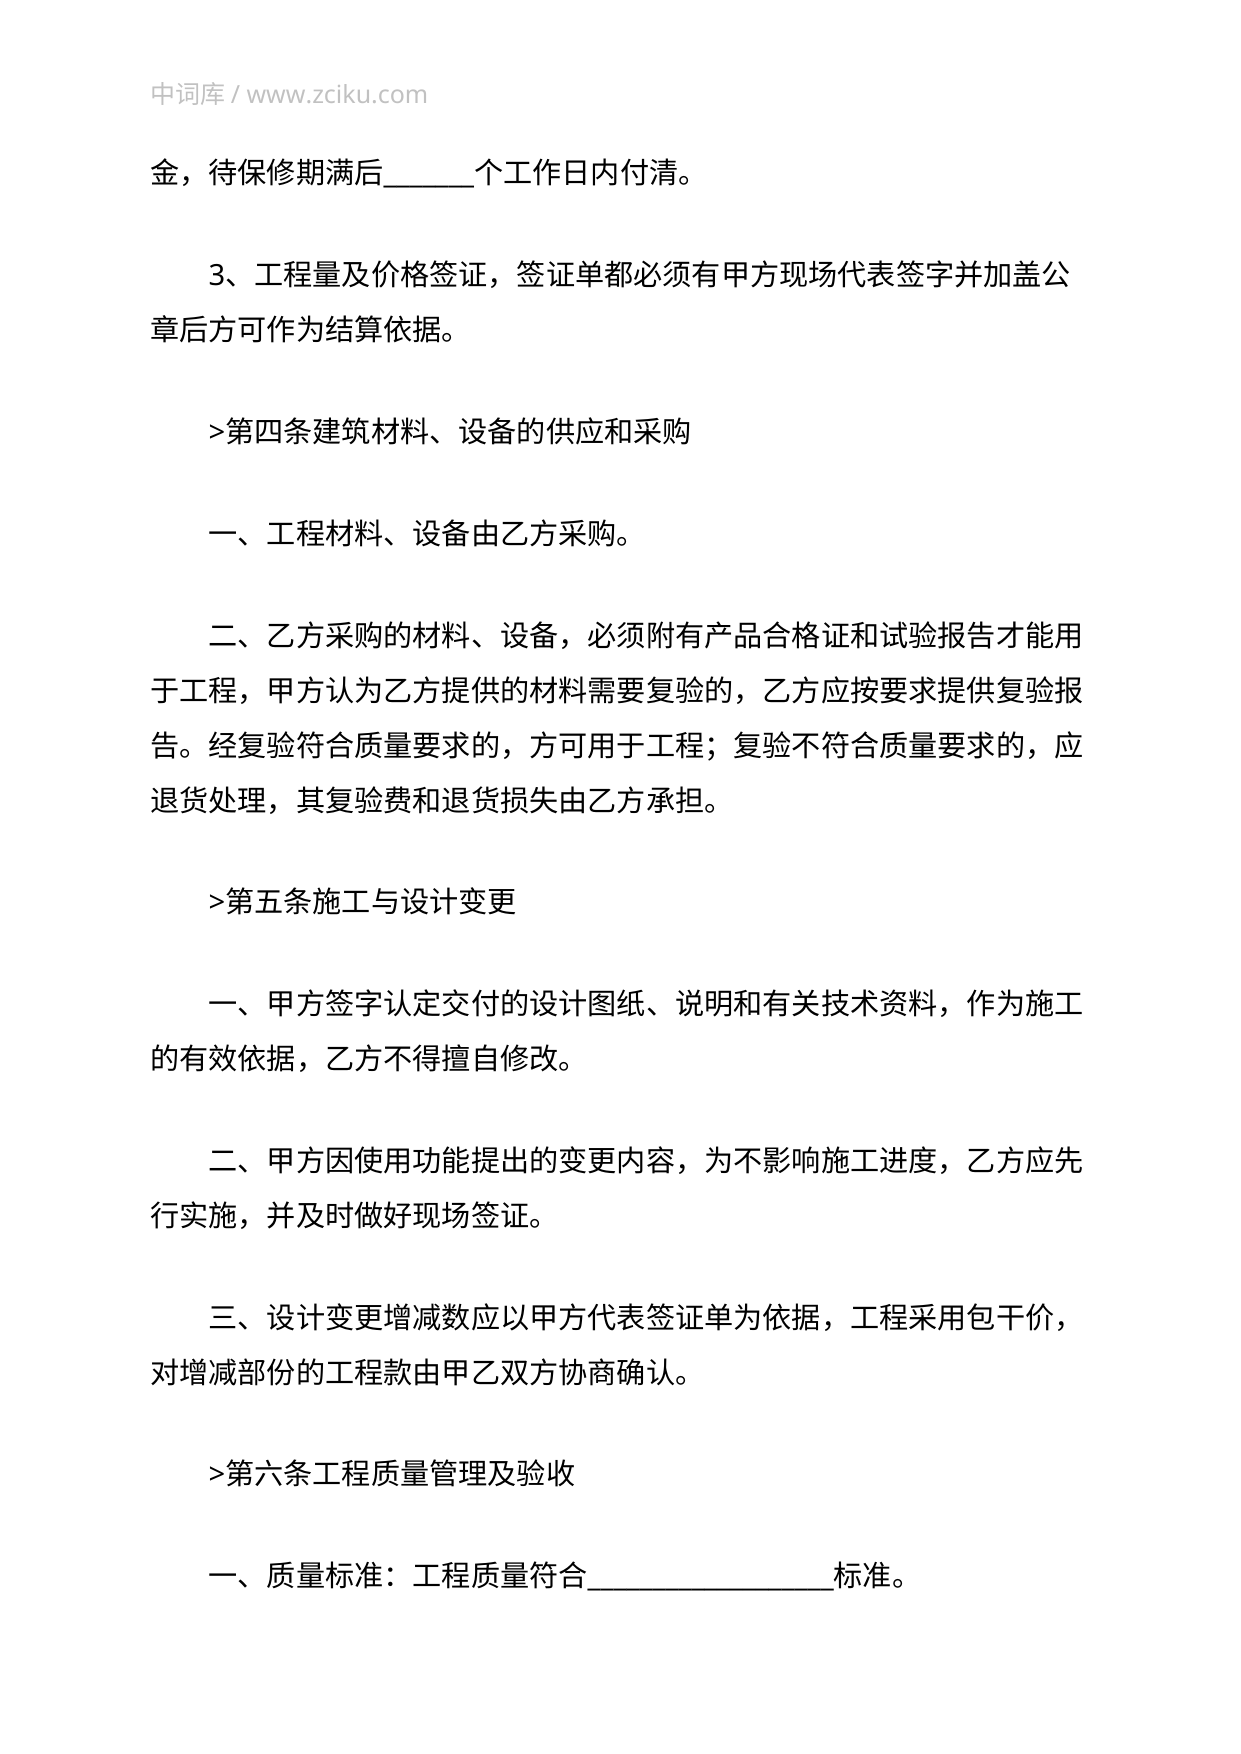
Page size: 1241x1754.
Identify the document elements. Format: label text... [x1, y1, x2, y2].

text 一、质量标准：工程质量符合___________________标准。 [150, 1553, 1090, 1595]
text 三、设计变更增减数应以甲方代表签证单为依据，工程采用包干价，对增减部份的工程款由甲乙双方协商确认。 [150, 1294, 1090, 1391]
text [150, 150, 1090, 192]
text 二、甲方因使用功能提出的变更内容，为不影响施工进度，乙方应先行实施，并及时做好现场签证。 [150, 1138, 1090, 1235]
text 一、工程材料、设备由乙方采购。 [150, 511, 1090, 553]
text 二、乙方采购的材料、设备，必须附有产品合格证和试验报告才能用于工程，甲方认为乙方提供的材料需要复验的，乙方应按要求提供复验报告。经复验符合质量要求的，方可用于工程；复验不符合质量要求的，应退货处理，其复验费和退货损失由乙方承担。 [150, 612, 1090, 819]
text >第五条施工与设计变更 [150, 879, 1090, 921]
text 一、甲方签字认定交付的设计图纸、说明和有关技术资料，作为施工的有效依据，乙方不得擅自修改。 [150, 981, 1090, 1078]
text >第四条建筑材料、设备的供应和采购 [150, 409, 1090, 451]
text >第六条工程质量管理及验收 [150, 1451, 1090, 1493]
text 3、工程量及价格签证，签证单都必须有甲方现场代表签字并加盖公章后方可作为结算依据。 [150, 252, 1090, 349]
